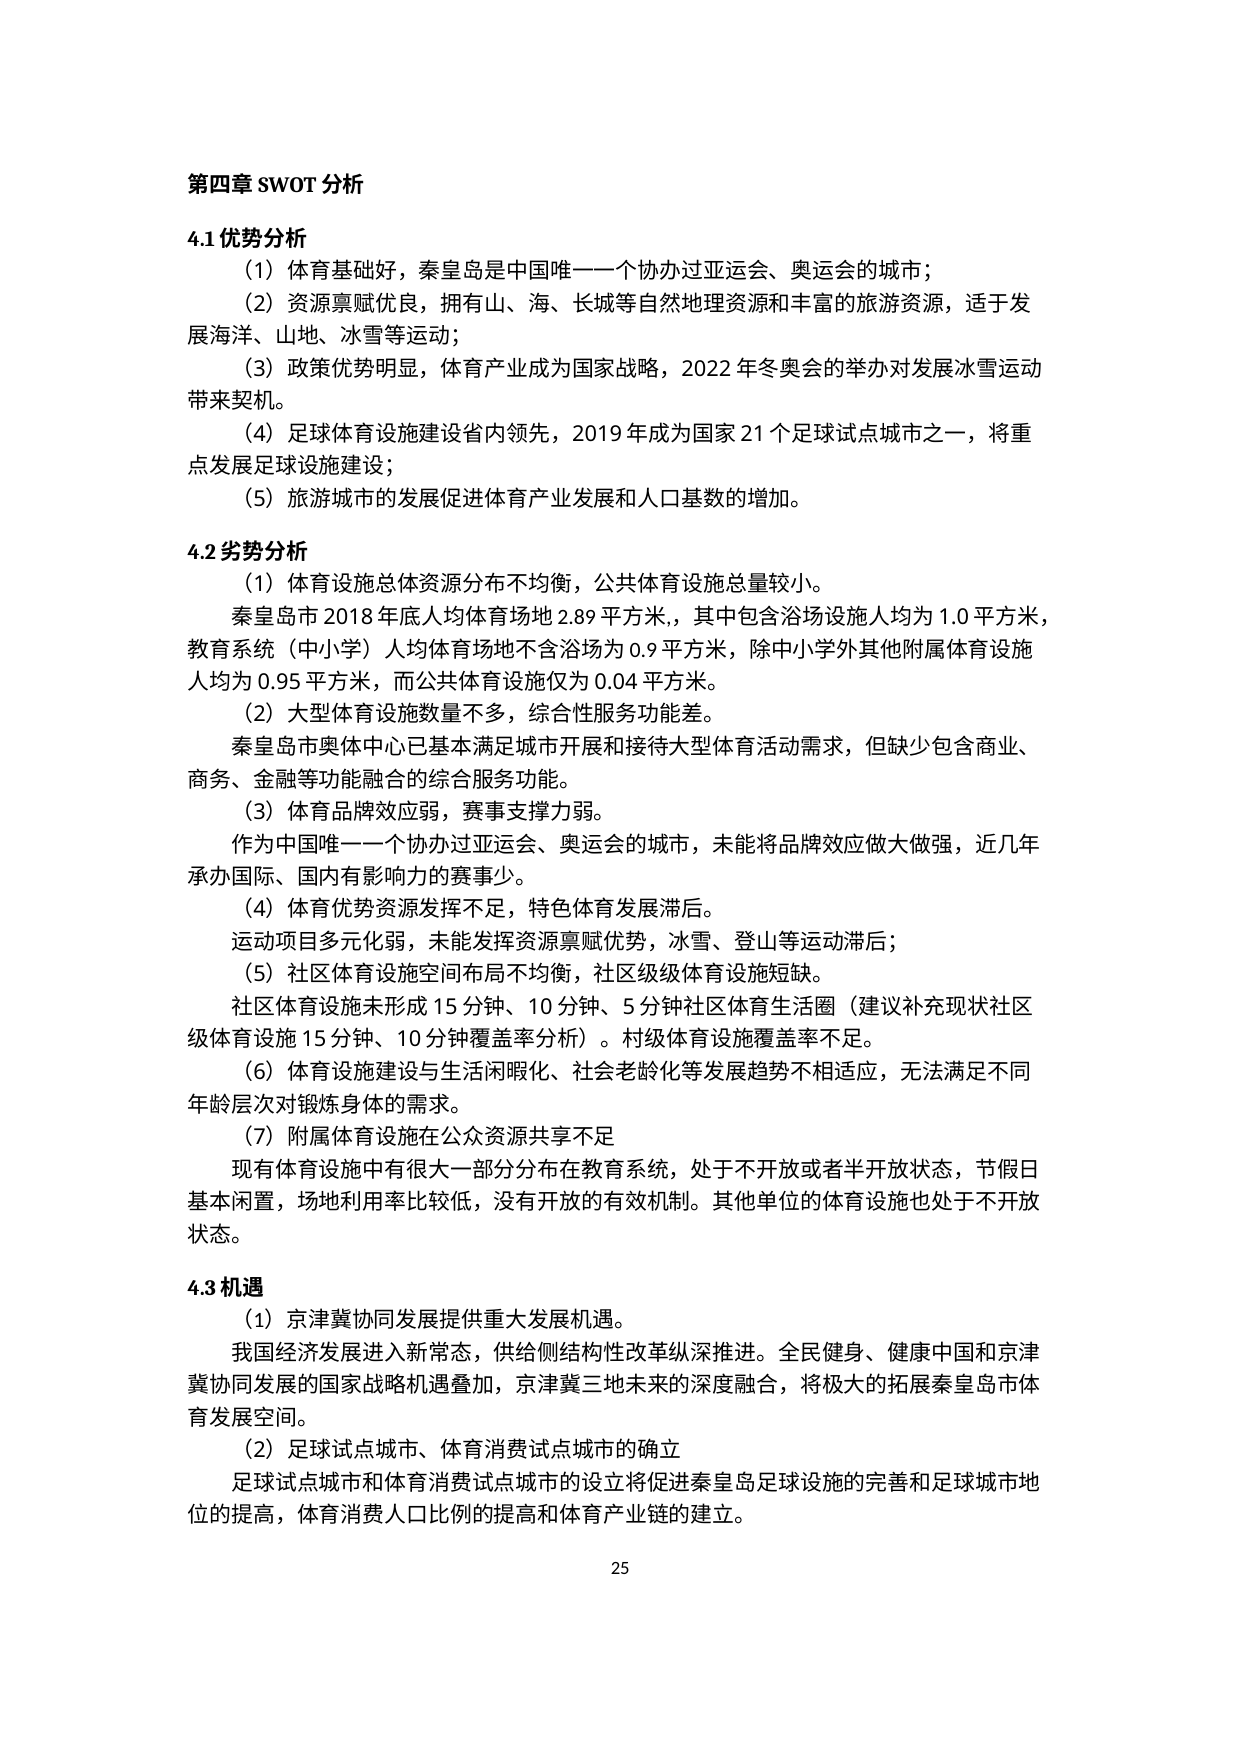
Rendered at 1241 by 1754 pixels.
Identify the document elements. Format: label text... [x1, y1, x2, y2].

text 运动项目多元化弱，未能发挥资源禀赋优势，冰雪、登山等运动滞后； [187, 924, 1053, 956]
text （5）旅游城市的发展促进体育产业发展和人口基数的增加。 [187, 480, 1053, 513]
text （4）足球体育设施建设省内领先，2019年成为国家21个足球试点城市之一，将重点发展足球设施建设； [187, 415, 1053, 480]
text （6）体育设施建设与生活闲暇化、社会老龄化等发展趋势不相适应，无法满足不同年龄层次对锻炼身体的需求。 [187, 1054, 1053, 1119]
subtitle 第四章 SWOT分析 [187, 167, 1053, 199]
text （3）体育品牌效应弱，赛事支撑力弱。 [187, 794, 1053, 826]
subtitle 4.2劣势分析 [187, 534, 1053, 566]
text （7）附属体育设施在公众资源共享不足 [187, 1119, 1053, 1151]
subtitle 4.3机遇 [187, 1269, 1053, 1302]
text 秦皇岛市奥体中心已基本满足城市开展和接待大型体育活动需求，但缺少包含商业、商务、金融等功能融合的综合服务功能。 [187, 729, 1053, 794]
text 现有体育设施中有很大一部分分布在教育系统，处于不开放或者半开放状态，节假日基本闲置，场地利用率比较低，没有开放的有效机制。其他单位的体育设施也处于不开放状态。 [187, 1151, 1053, 1249]
text 足球试点城市和体育消费试点城市的设立将促进秦皇岛足球设施的完善和足球城市地位的提高，体育消费人口比例的提高和体育产业链的建立。 [187, 1464, 1053, 1529]
subtitle 4.1优势分析 [187, 220, 1053, 253]
text （2）足球试点城市、体育消费试点城市的确立 [187, 1432, 1053, 1464]
text 作为中国唯一一个协办过亚运会、奥运会的城市，未能将品牌效应做大做强，近几年承办国际、国内有影响力的赛事少。 [187, 826, 1053, 891]
text （4）体育优势资源发挥不足，特色体育发展滞后。 [187, 891, 1053, 924]
text 秦皇岛市2018年底人均体育场地2.89平方米,，其中包含浴场设施人均为1.0平方米，教育系统（中小学）人均体育场地不含浴场为0.9平方米，除中小学外其他附属体育设施人均为0.95平方米，而公共体育设施仅为0.04平方米。 [187, 599, 1053, 696]
text 社区体育设施未形成15分钟、10分钟、5分钟社区体育生活圈（建议补充现状社区级体育设施15分钟、10分钟覆盖率分析）。村级体育设施覆盖率不足。 [187, 989, 1053, 1054]
text （3）政策优势明显，体育产业成为国家战略，2022年冬奥会的举办对发展冰雪运动带来契机。 [187, 350, 1053, 415]
text （2）资源禀赋优良，拥有山、海、长城等自然地理资源和丰富的旅游资源，适于发展海洋、山地、冰雪等运动； [187, 285, 1053, 350]
text 我国经济发展进入新常态，供给侧结构性改革纵深推进。全民健身、健康中国和京津冀协同发展的国家战略机遇叠加，京津冀三地未来的深度融合，将极大的拓展秦皇岛市体育发展空间。 [187, 1334, 1053, 1432]
text （1）京津冀协同发展提供重大发展机遇。 [187, 1302, 1053, 1334]
text （2）大型体育设施数量不多，综合性服务功能差。 [187, 696, 1053, 729]
text （1）体育设施总体资源分布不均衡，公共体育设施总量较小。 [187, 566, 1053, 599]
text （5）社区体育设施空间布局不均衡，社区级级体育设施短缺。 [187, 956, 1053, 989]
text （1）体育基础好，秦皇岛是中国唯一一个协办过亚运会、奥运会的城市； [187, 253, 1053, 285]
